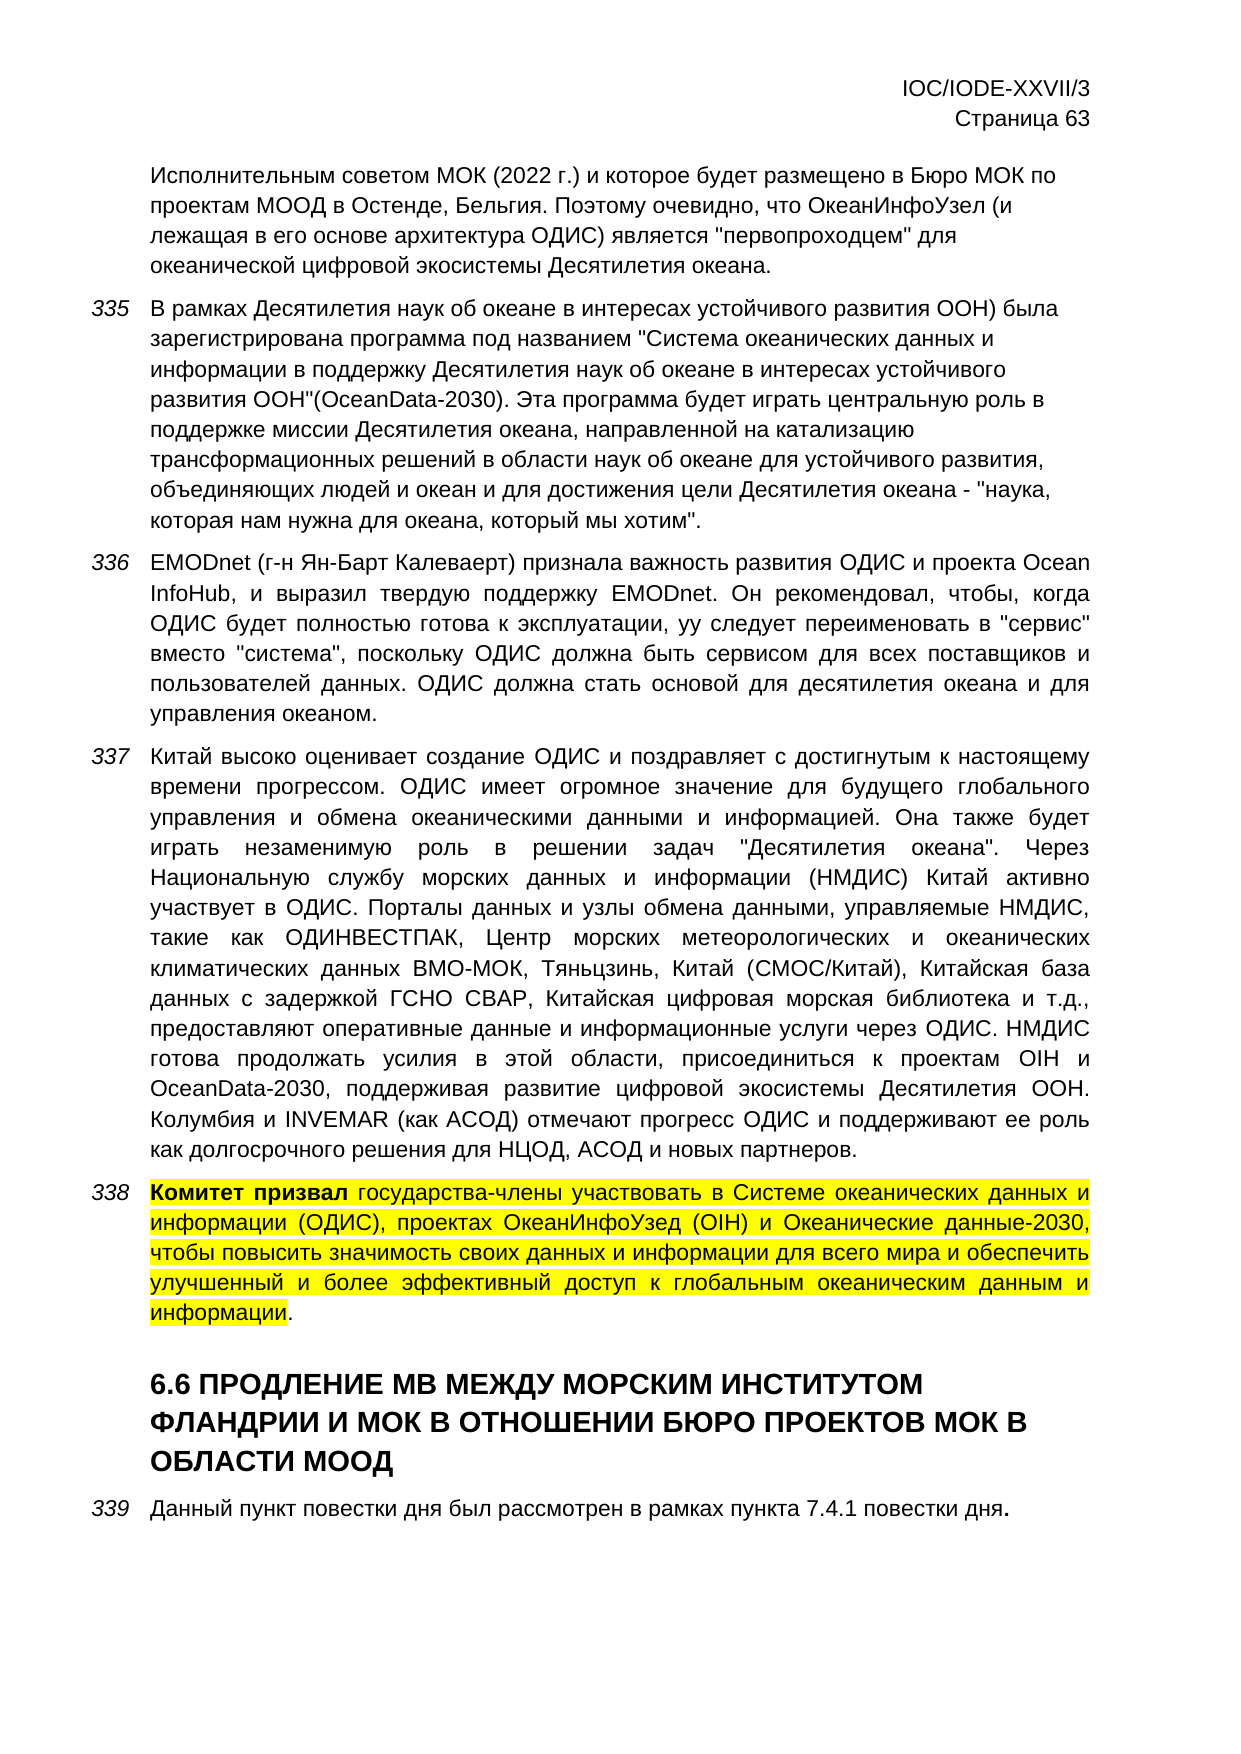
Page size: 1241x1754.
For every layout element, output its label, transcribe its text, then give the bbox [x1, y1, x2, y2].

text Комитет призвал государства-члены участвовать в Системе океанических данных и информации (OДИС), проектах ОкеанИнфоУзед (OIH) и Oкеанические данные-2030, чтобы повысить значимость своих данных и информации для всего мира и обеспечить улучшенный и более эффективный доступ к глобальным океаническим данным и информации. [91, 1178, 1090, 1326]
text Китай высоко оценивает создание OДИС и поздравляет с достигнутым к настоящему времени прогрессом. OДИС имеет огромное значение для будущего глобального управления и обмена океаническими данными и информацией. Она также будет играть незаменимую роль в решении задач "Десятилетия океана". Через Национальную службу морских данных и информации (НМДИС) Китай активно участвует в OДИС. Порталы данных и узлы обмена данными, управляемые НМДИС, такие как ОДИНВЕСТПАК, Центр морских метеорологических и океанических климатических данных ВМО-МОК, Тяньцзинь, Китай (CMOC/Китай), Китайская база данных с задержкой ГСНО СВАР, Китайская цифровая морская библиотека и т.д., предоставляют оперативные данные и информационные услуги через OДИС. НМДИС готова продолжать усилия в этой области, присоединиться к проектам OIH и OceanData-2030, поддерживая развитие цифровой экосистемы Десятилетия ООН. Колумбия и INVEMAR (как АСОД) отмечают прогресс OДИС и поддерживают ее роль как долгосрочного решения для НЦОД, АСОД и новых партнеров. [91, 743, 1090, 1162]
text В рамках Десятилетия наук об океане в интересах устойчивого развития ООН) была зарегистрирована программа под названием "Система океанических данных и информации в поддержку Десятилетия наук об океане в интересах устойчивого развития ООН"(OceanData-2030). Эта программа будет играть центральную роль в поддержке миссии Десятилетия океана, направленной на катализацию трансформационных решений в области наук об океане для устойчивого развития, объединяющих людей и океан и для достижения цели Десятилетия океана - "наука, которая нам нужна для океана, который мы хотим". [91, 295, 1090, 533]
text EMODnet (г-н Ян-Барт Калеваерт) признала важность развития OДИС и проекта Ocean InfoHub, и выразил твердую поддержку EMODnet. Он рекомендовал, чтобы, когда OДИС будет полностью готова к эксплуатации, уу следует переименовать в "сервис" вместо "система", поскольку OДИС должна быть сервисом для всех поставщиков и пользователей данных. OДИС должна стать основой для десятилетия океана и для управления океаном. [91, 549, 1090, 727]
text Данный пункт повестки дня был рассмотрен в рамках пункта 7.4.1 повестки дня. [91, 1495, 1090, 1521]
subtitle 6.6 ПРОДЛЕНИЕ МВ МЕЖДУ МОРСКИМ ИНСТИТУТОМ ФЛАНДРИИ И МОК В ОТНОШЕНИИ БЮРО ПРОЕКТОВ МОК В ОБЛАСТИ МООД [150, 1367, 1090, 1478]
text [91, 162, 1090, 279]
